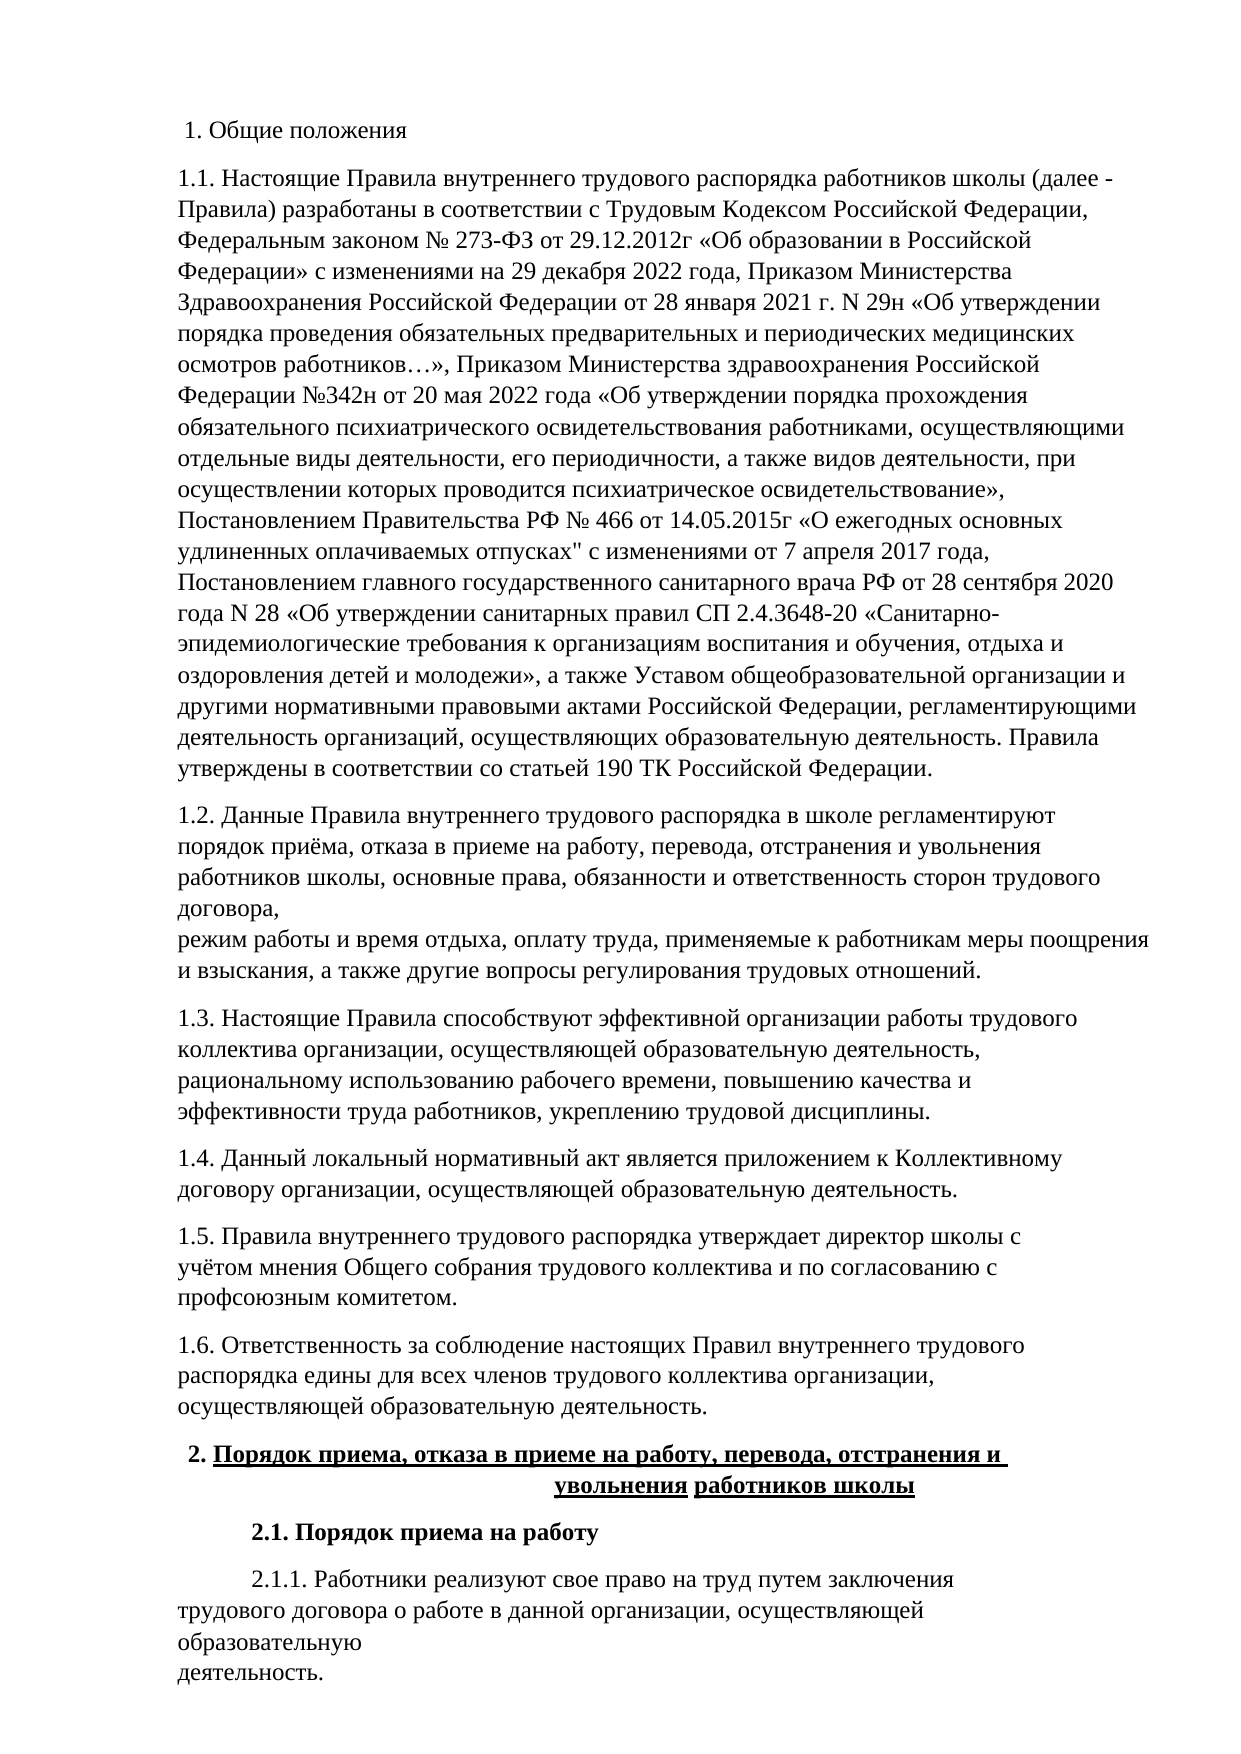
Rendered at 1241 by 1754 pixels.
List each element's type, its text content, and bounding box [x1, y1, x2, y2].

subtitle Порядок приема, отказа в приеме на работу, перевода, отстранения и увольнения работников школы [188, 1439, 1141, 1498]
list Настоящие Правила способствуют эффективной организации работы трудового коллектива организации, осуществляющей образовательную деятельность, рациональному использованию рабочего времени, повышению качества и эффективности труда работников, укреплению трудовой дисциплины. [177, 1003, 1141, 1124]
text деятельность. [177, 1658, 1163, 1686]
list Правила внутреннего трудового распорядка утверждает директор школы с учётом мнения Общего собрания трудового коллектива и по согласованию с профсоюзным комитетом. [177, 1221, 1102, 1311]
text режим работы и время отдыха, оплату труда, применяемые к работникам меры поощрения и взыскания, а также другие вопросы регулирования трудовых отношений. [177, 924, 1151, 984]
text эпидемиологические требования к организациям воспитания и обучения, отдыха и [177, 629, 1163, 658]
list Общие положения [183, 115, 1163, 144]
list Настоящие Правила внутреннего трудового распорядка работников школы (далее - Правила) разработаны в соответствии с Трудовым Кодексом Российской Федерации, Федеральным законом № 273-ФЗ от 29.12.2012г «Об образовании в Российской [177, 163, 1113, 254]
list Работники реализуют свое право на труд путем заключения трудового договора о работе в данной организации, осуществляющей образовательную [177, 1564, 1068, 1655]
list Ответственность за соблюдение настоящих Правил внутреннего трудового распорядка едины для всех членов трудового коллектива организации, осуществляющей образовательную деятельность. [177, 1330, 1127, 1420]
text Федерации №342н от 20 мая 2022 года «Об утверждении порядка прохождения обязательного психиатрического освидетельствования работниками, осуществляющими отдельные виды деятельности, его периодичности, а также видов деятельности, при осуществлении которых проводится психиатрическое освидетельствование», Постановлением Правительства РФ № 466 от 14.05.2015г «О ежегодных основных удлиненных оплачиваемых отпусках" с изменениями от 7 апреля 2017 года, Постановлением главного государственного санитарного врача РФ от 28 сентября 2020 года N 28 «Об утверждении санитарных правил СП 2.4.3648-20 «Санитарно- [177, 381, 1132, 627]
list Порядок приема на работу [251, 1517, 1163, 1546]
text оздоровления детей и молодежи», а также Уставом общеобразовательной организации и другими нормативными правовыми актами Российской Федерации, регламентирующими деятельность организаций, осуществляющих образовательную деятельность. Правила утверждены в соответствии со статьей 190 ТК Российской Федерации. [177, 660, 1163, 782]
list Данные Правила внутреннего трудового распорядка в школе регламентируют порядок приёма, отказа в приеме на работу, перевода, отстранения и увольнения работников школы, основные права, обязанности и ответственность сторон трудового договора, [177, 800, 1149, 922]
list Данный локальный нормативный акт является приложением к Коллективному договору организации, осуществляющей образовательную деятельность. [177, 1143, 1063, 1202]
text Здравоохранения Российской Федерации от 28 января 2021 г. N 29н «Об утверждении порядка проведения обязательных предварительных и периодических медицинских осмотров работников…», Приказом Министерства здравоохранения Российской [177, 287, 1163, 378]
text Федерации» с изменениями на 29 декабря 2022 года, Приказом Министерства [177, 256, 1163, 285]
